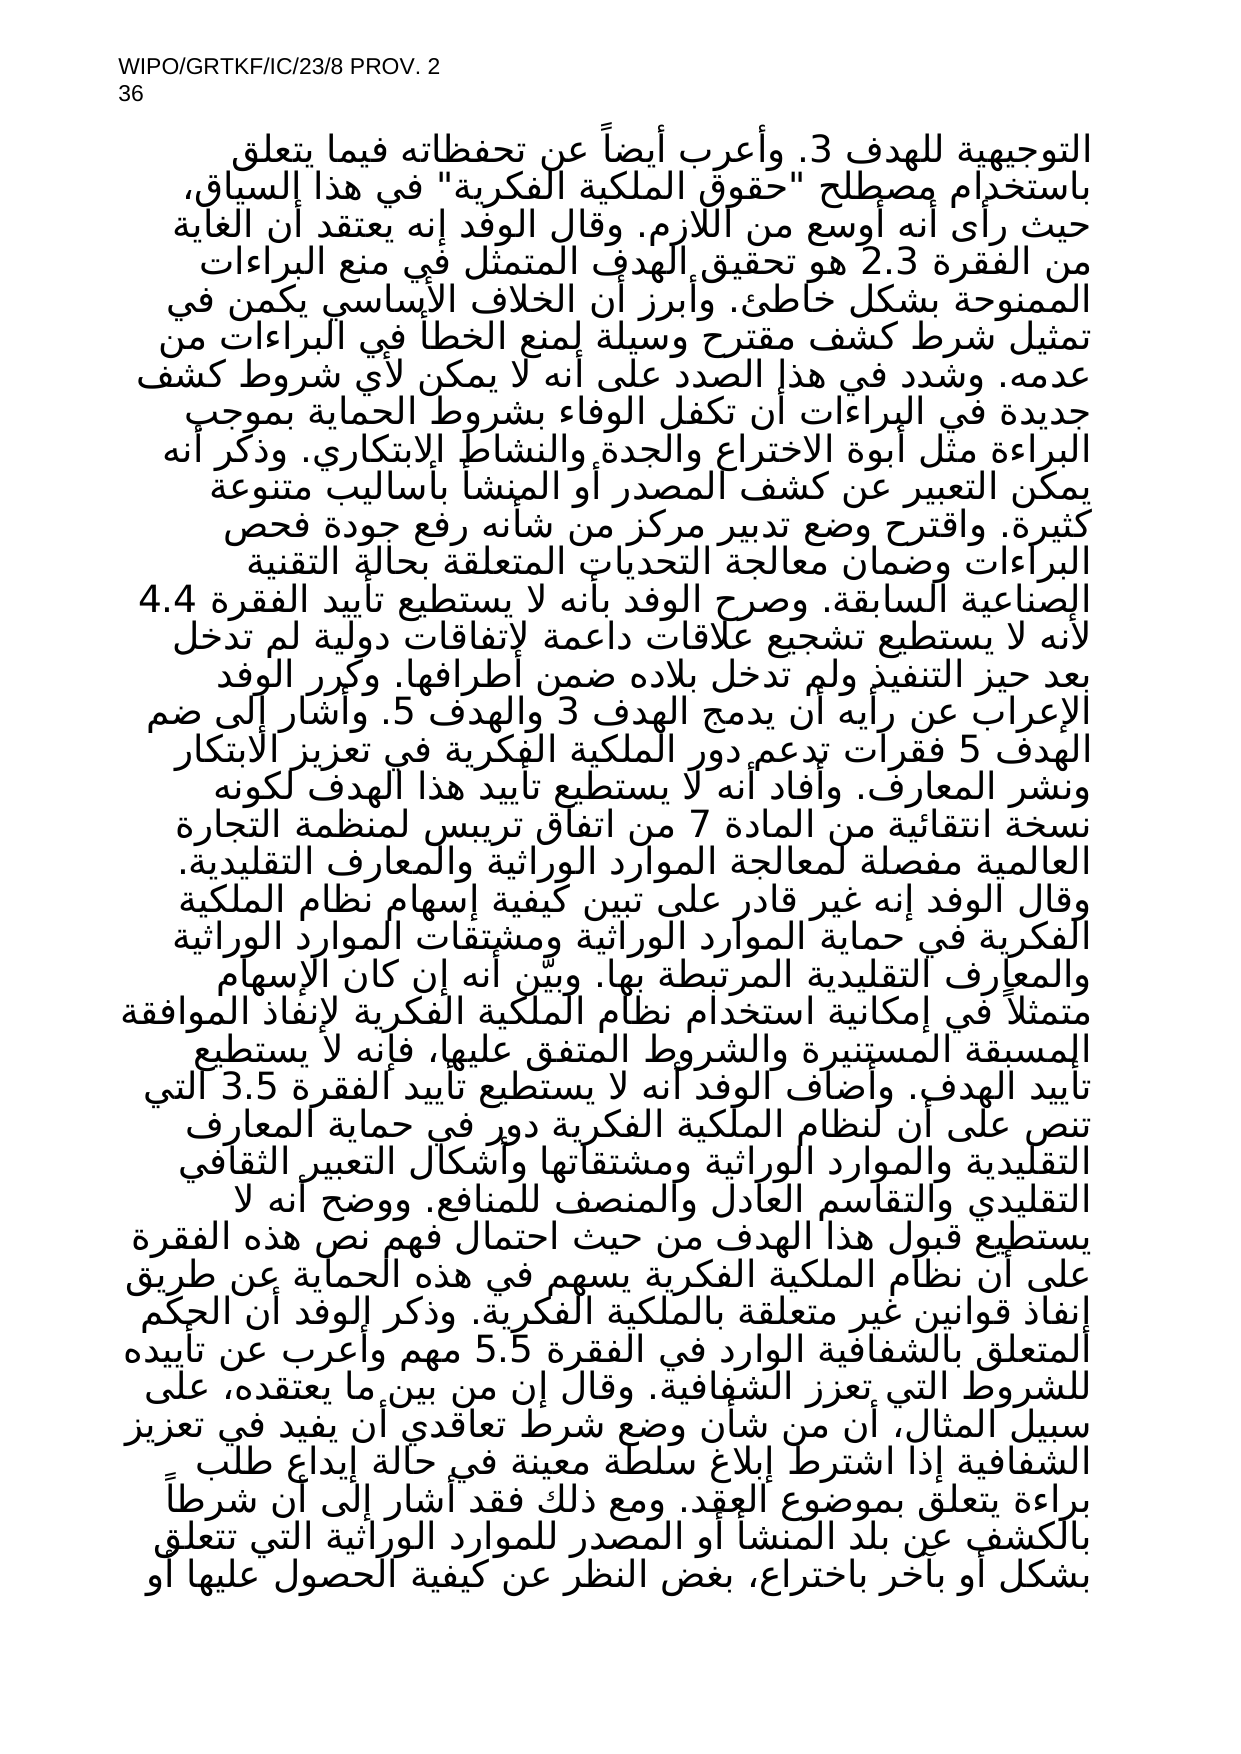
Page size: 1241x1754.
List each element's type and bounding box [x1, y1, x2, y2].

text [118, 132, 1092, 1595]
